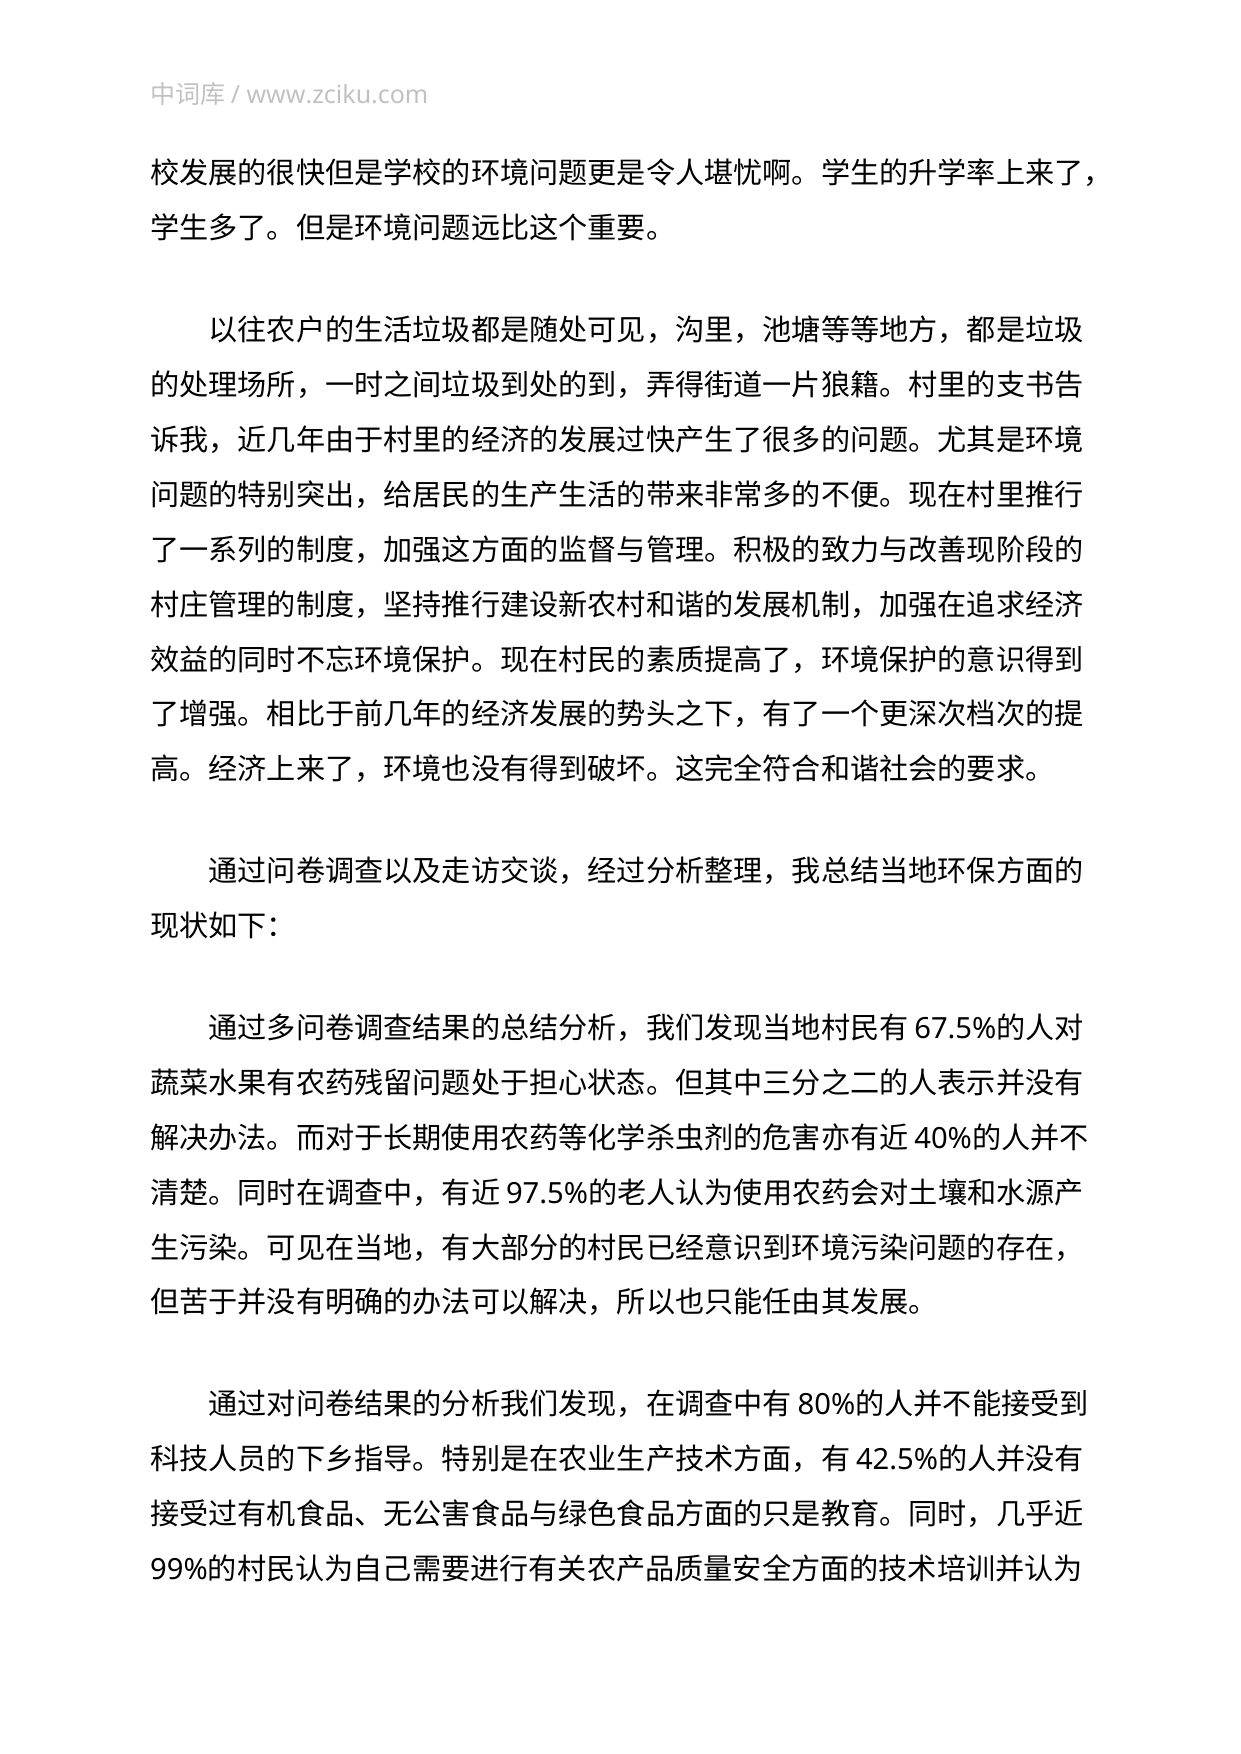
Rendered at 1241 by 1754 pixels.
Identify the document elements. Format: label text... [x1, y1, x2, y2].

text 以往农户的生活垃圾都是随处可见，沟里，池塘等等地方，都是垃圾的处理场所，一时之间垃圾到处的到，弄得街道一片狼籍。村里的支书告诉我，近几年由于村里的经济的发展过快产生了很多的问题。尤其是环境问题的特别突出，给居民的生产生活的带来非常多的不便。现在村里推行了一系列的制度，加强这方面的监督与管理。积极的致力与改善现阶段的村庄管理的制度，坚持推行建设新农村和谐的发展机制，加强在追求经济效益的同时不忘环境保护。现在村民的素质提高了，环境保护的意识得到了增强。相比于前几年的经济发展的势头之下，有了一个更深次档次的提高。经济上来了，环境也没有得到破坏。这完全符合和谐社会的要求。 [150, 307, 1090, 788]
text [150, 150, 1090, 247]
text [150, 1381, 1090, 1588]
text 通过问卷调查以及走访交谈，经过分析整理，我总结当地环保方面的现状如下： [150, 848, 1090, 945]
text 通过多问卷调查结果的总结分析，我们发现当地村民有67.5%的人对蔬菜水果有农药残留问题处于担心状态。但其中三分之二的人表示并没有解决办法。而对于长期使用农药等化学杀虫剂的危害亦有近40%的人并不清楚。同时在调查中，有近97.5%的老人认为使用农药会对土壤和水源产生污染。可见在当地，有大部分的村民已经意识到环境污染问题的存在，但苦于并没有明确的办法可以解决，所以也只能任由其发展。 [150, 1004, 1090, 1321]
